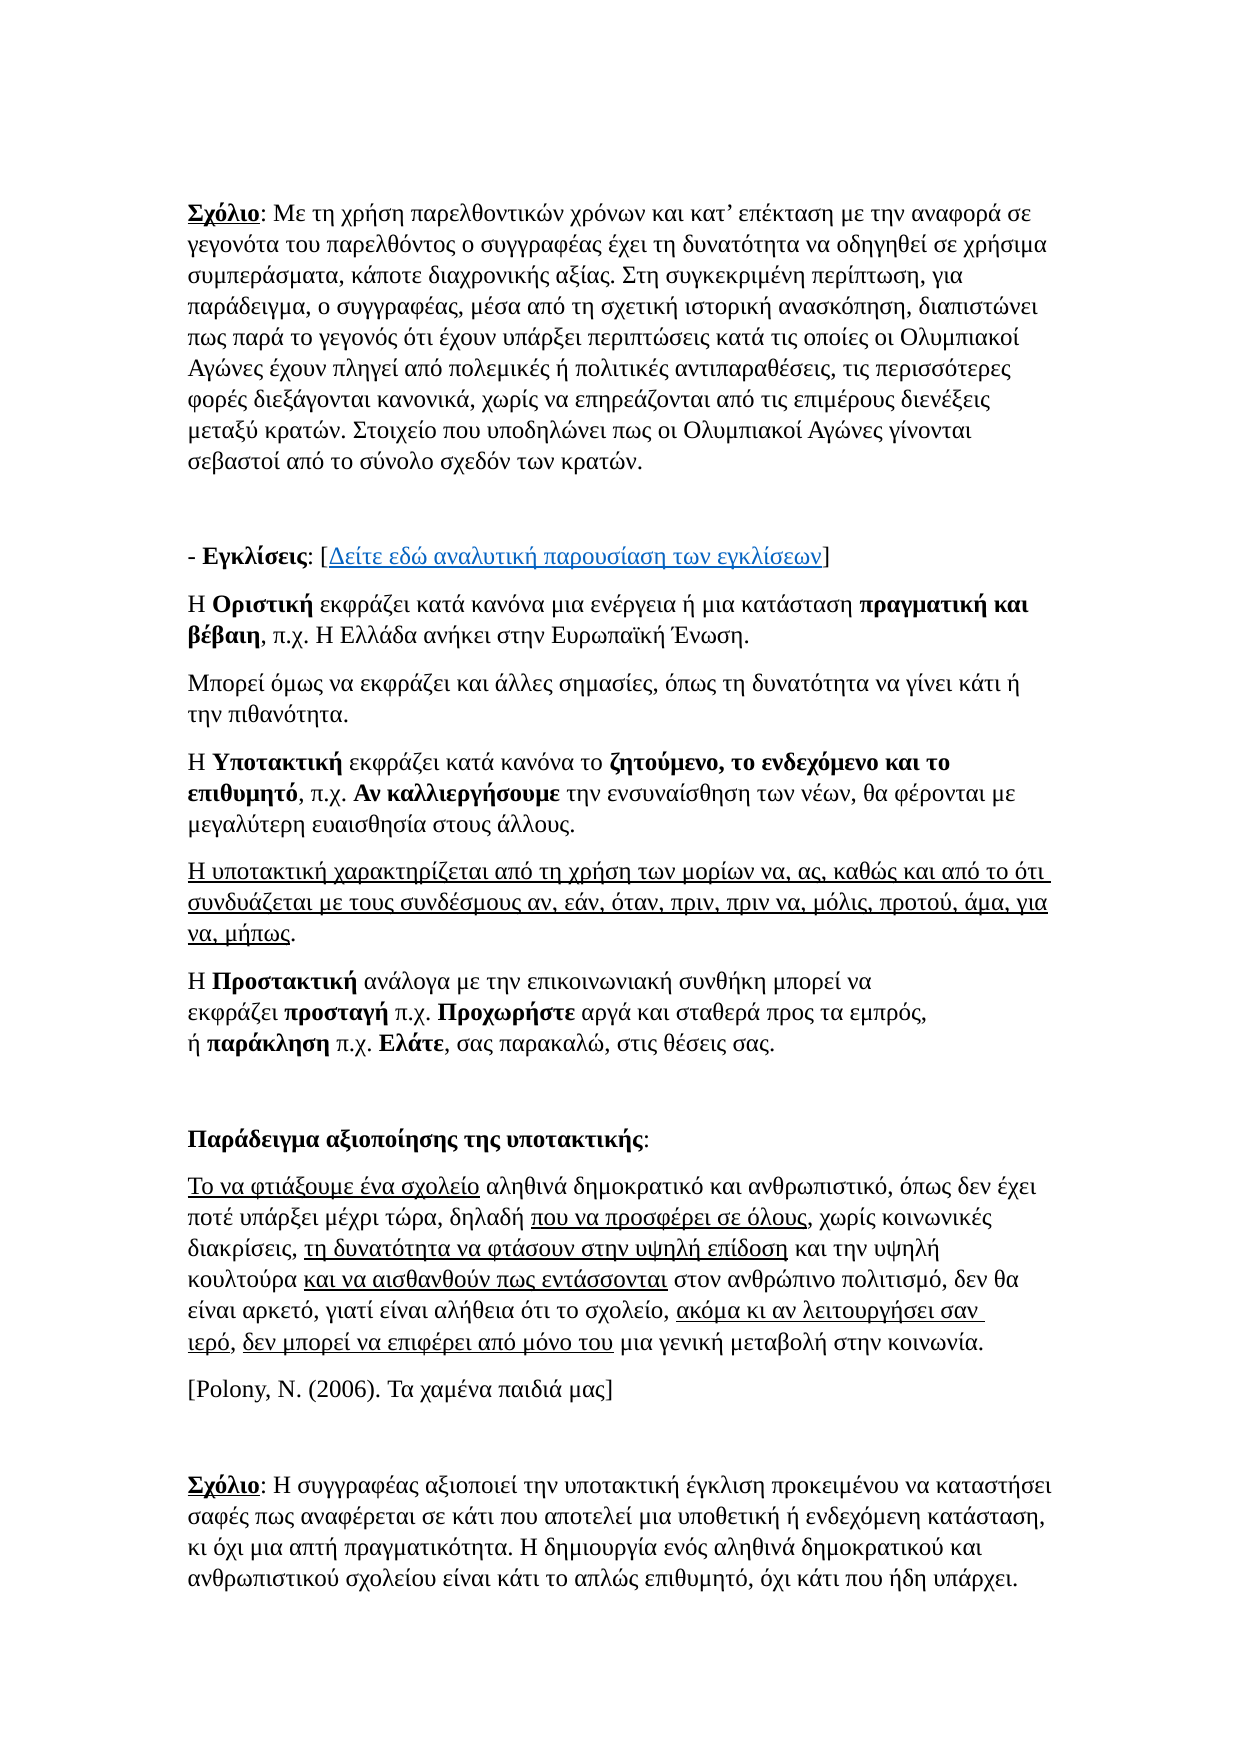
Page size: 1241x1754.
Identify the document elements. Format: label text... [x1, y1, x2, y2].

text Η Προστακτική ανάλογα με την επικοινωνιακή συνθήκη μπορεί να εκφράζει προσταγή π.χ. Προχωρήστε αργά και σταθερά προς τα εμπρός, ή παράκληση π.χ. Ελάτε, σας παρακαλώ, στις θέσεις σας. [187, 966, 1053, 1057]
text Σχόλιο: Με τη χρήση παρελθοντικών χρόνων και κατ’ επέκταση με την αναφορά σε γεγονότα του παρελθόντος ο συγγραφέας έχει τη δυνατότητα να οδηγηθεί σε χρήσιμα συμπεράσματα, κάποτε διαχρονικής αξίας. Στη συγκεκριμένη περίπτωση, για παράδειγμα, ο συγγραφέας, μέσα από τη σχετική ιστορική ανασκόπηση, διαπιστώνει πως παρά το γεγονός ότι έχουν υπάρξει περιπτώσεις κατά τις οποίες οι Ολυμπιακοί Αγώνες έχουν πληγεί από πολεμικές ή πολιτικές αντιπαραθέσεις, τις περισσότερες φορές διεξάγονται κανονικά, χωρίς να επηρεάζονται από τις επιμέρους διενέξεις μεταξύ κρατών. Στοιχείο που υποδηλώνει πως οι Ολυμπιακοί Αγώνες γίνονται σεβαστοί από το σύνολο σχεδόν των κρατών. [187, 198, 1053, 475]
text Το να φτιάξουμε ένα σχολείο αληθινά δημοκρατικό και ανθρωπιστικό, όπως δεν έχει ποτέ υπάρξει μέχρι τώρα, δηλαδή που να προσφέρει σε όλους, χωρίς κοινωνικές διακρίσεις, τη δυνατότητα να φτάσουν στην υψηλή επίδοση και την υψηλή κουλτούρα και να αισθανθούν πως εντάσσονται στον ανθρώπινο πολιτισμό, δεν θα είναι αρκετό, γιατί είναι αλήθεια ότι το σχολείο, ακόμα κι αν λειτουργήσει σαν ιερό, δεν μπορεί να επιφέρει από μόνο του μια γενική μεταβολή στην κοινωνία. [187, 1171, 1053, 1355]
text Η υποτακτική χαρακτηρίζεται από τη χρήση των μορίων να, ας, καθώς και από το ότι συνδυάζεται με τους συνδέσμους αν, εάν, όταν, πριν, πριν να, μόλις, προτού, άμα, για να, μήπως. [187, 856, 1053, 947]
text Μπορεί όμως να εκφράζει και άλλες σημασίες, όπως τη δυνατότητα να γίνει κάτι ή την πιθανότητα. [187, 668, 1053, 728]
text Παράδειγμα αξιοποίησης της υποτακτικής: [187, 1124, 1053, 1152]
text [187, 1470, 1053, 1592]
text Η Υποτακτική εκφράζει κατά κανόνα το ζητούμενο, το ενδεχόμενο και το επιθυμητό, π.χ. Αν καλλιεργήσουμε την ενσυναίσθηση των νέων, θα φέρονται με μεγαλύτερη ευαισθησία στους άλλους. [187, 747, 1053, 837]
text [Polony, N. (2006). Τα χαμένα παιδιά μας] [187, 1374, 1053, 1403]
text - Εγκλίσεις: [Δείτε εδώ αναλυτική παρουσίαση των εγκλίσεων] [187, 541, 1053, 570]
text Η Οριστική εκφράζει κατά κανόνα μια ενέργεια ή μια κατάσταση πραγματική και βέβαιη, π.χ. Η Ελλάδα ανήκει στην Ευρωπαϊκή Ένωση. [187, 589, 1053, 649]
